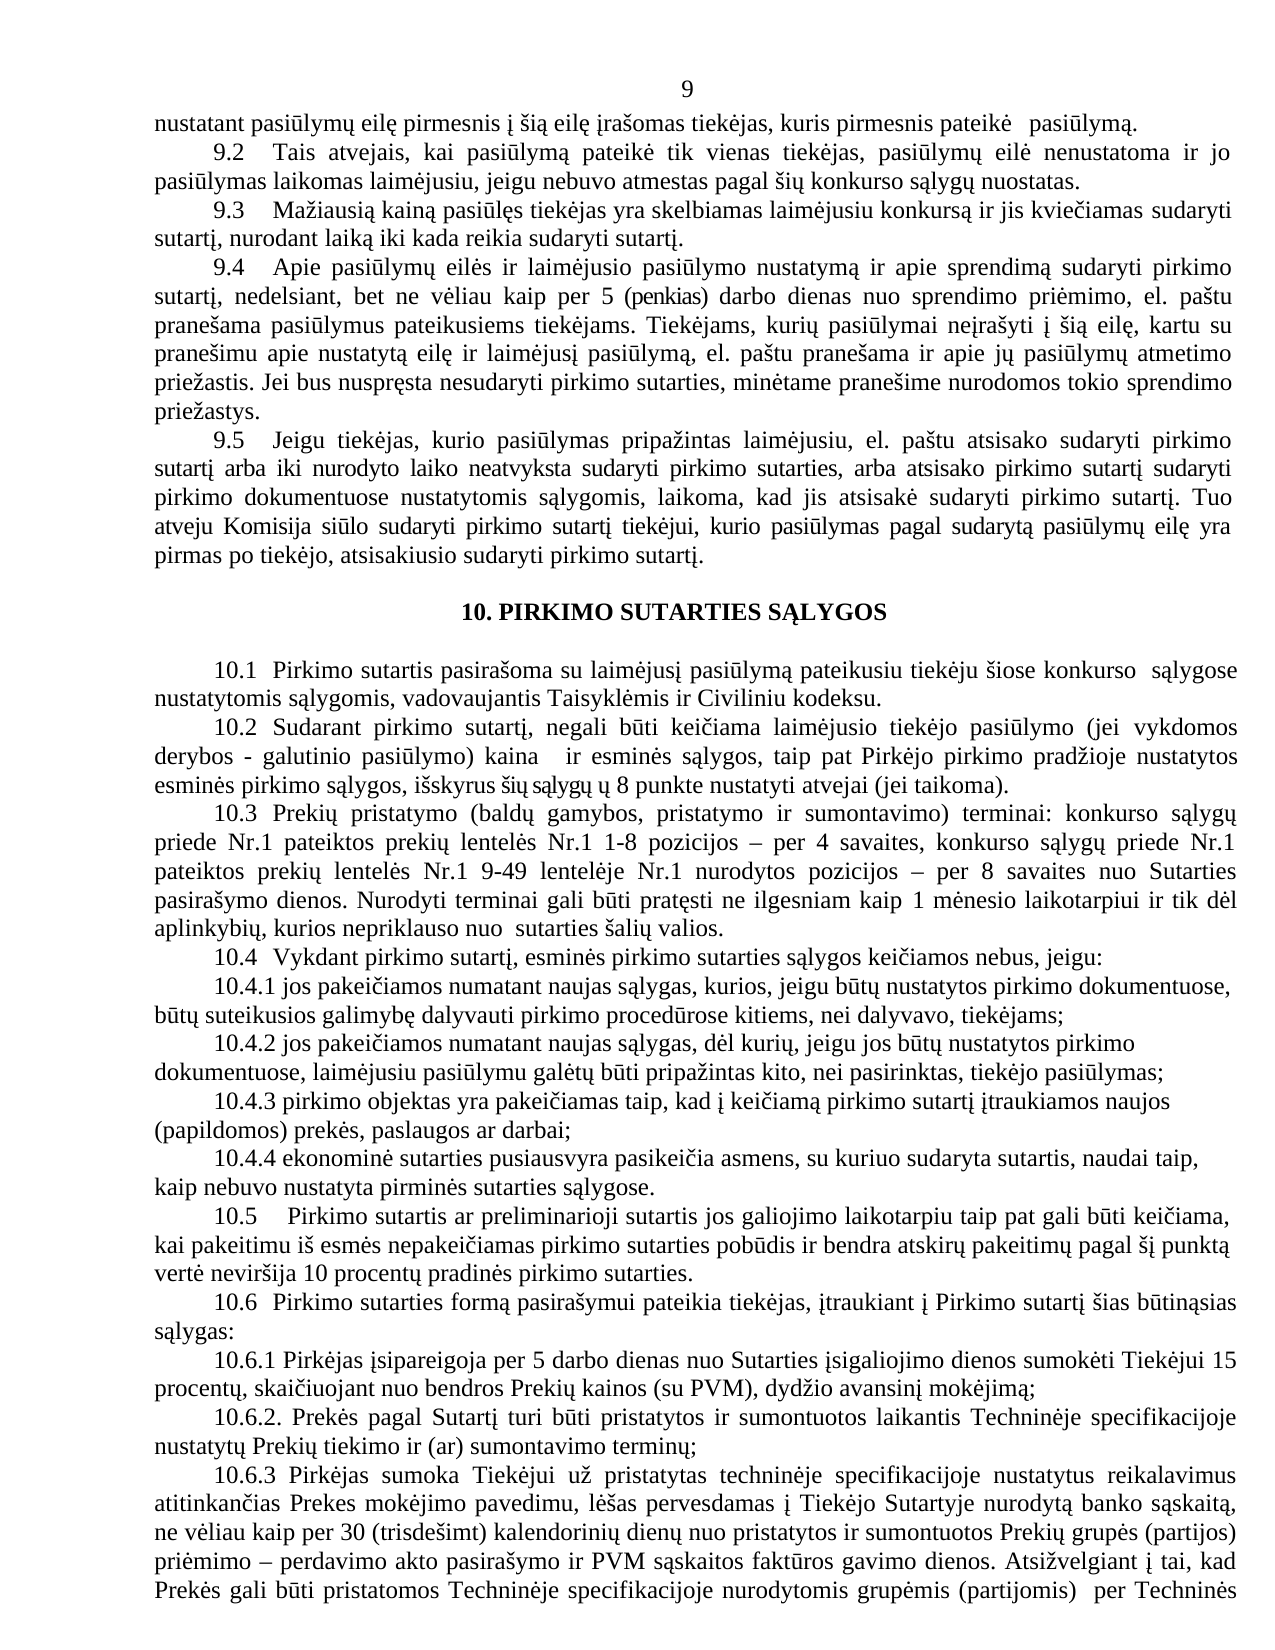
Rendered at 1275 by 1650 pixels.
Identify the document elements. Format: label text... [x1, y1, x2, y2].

list Prekių pristatymo (baldų gamybos, pristatymo ir sumontavimo) terminai: konkurso sąlygų priede Nr.1 pateiktos prekių lentelės Nr.1 1-8 pozicijos – per 4 savaites, konkurso sąlygų priede Nr.1 pateiktos prekių lentelės Nr.1 9-49 lentelėje Nr.1 nurodytos pozicijos – per 8 savaites nuo Sutarties pasirašymo dienos. Nurodyti terminai gali būti pratęsti ne ilgesniam kaip 1 mėnesio laikotarpiui ir tik dėl aplinkybių, kurios nepriklauso nuo sutarties šalių valios. [154, 798, 1238, 942]
list Pirkimo sutartis pasirašoma su laimėjusį pasiūlymą pateikusiu tiekėju šiose konkurso sąlygose nustatytomis sąlygomis, vadovaujantis Taisyklėmis ir Civiliniu kodeksu. [154, 655, 1238, 712]
subtitle PIRKIMO SUTARTIES SĄLYGOS [117, 597, 1231, 626]
list Mažiausią kainą pasiūlęs tiekėjas yra skelbiamas laimėjusiu konkursą ir jis kviečiamas sudaryti sutartį, nurodant laiką iki kada reikia sudaryti sutartį. [154, 195, 1232, 252]
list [154, 108, 1232, 137]
text 10.6.1 Pirkėjas įsipareigoja per 5 darbo dienas nuo Sutarties įsigaliojimo dienos sumokėti Tiekėjui 15 procentų, skaičiuojant nuo bendros Prekių kainos (su PVM), dydžio avansinį mokėjimą; [154, 1345, 1238, 1402]
text 10.4.2 jos pakeičiamos numatant naujas sąlygas, dėl kurių, jeigu jos būtų nustatytos pirkimo dokumentuose, laimėjusiu pasiūlymu galėtų būti pripažintas kito, nei pasirinktas, tiekėjo pasiūlymas; [154, 1028, 1231, 1086]
list Pirkimo sutartis ar preliminarioji sutartis jos galiojimo laikotarpiu taip pat gali būti keičiama, kai pakeitimu iš esmės nepakeičiamas pirkimo sutarties pobūdis ir bendra atskirų pakeitimų pagal šį punktą vertė neviršija 10 procentų pradinės pirkimo sutarties. [154, 1201, 1231, 1287]
list Jeigu tiekėjas, kurio pasiūlymas pripažintas laimėjusiu, el. paštu atsisako sudaryti pirkimo sutartį arba iki nurodyto laiko neatvyksta sudaryti pirkimo sutarties, arba atsisako pirkimo sutartį sudaryti pirkimo dokumentuose nustatytomis sąlygomis, laikoma, kad jis atsisakė sudaryti pirkimo sutartį. Tuo atveju Komisija siūlo sudaryti pirkimo sutartį tiekėjui, kurio pasiūlymas pagal sudarytą pasiūlymų eilę yra pirmas po tiekėjo, atsisakiusio sudaryti pirkimo sutartį. [154, 425, 1232, 568]
text 10.6.2. Prekės pagal Sutartį turi būti pristatytos ir sumontuotos laikantis Techninėje specifikacijoje nustatytų Prekių tiekimo ir (ar) sumontavimo terminų; [154, 1402, 1238, 1460]
list Vykdant pirkimo sutartį, esminės pirkimo sutarties sąlygos keičiamos nebus, jeigu: [154, 942, 1231, 971]
list Apie pasiūlymų eilės ir laimėjusio pasiūlymo nustatymą ir apie sprendimą sudaryti pirkimo sutartį, nedelsiant, bet ne vėliau kaip per 5 (penkias) darbo dienas nuo sprendimo priėmimo, el. paštu pranešama pasiūlymus pateikusiems tiekėjams. Tiekėjams, kurių pasiūlymai neįrašyti į šią eilę, kartu su pranešimu apie nustatytą eilę ir laimėjusį pasiūlymą, el. paštu pranešama ir apie jų pasiūlymų atmetimo priežastis. Jei bus nuspręsta nesudaryti pirkimo sutarties, minėtame pranešime nurodomos tokio sprendimo priežastys. [154, 252, 1232, 425]
list Sudarant pirkimo sutartį, negali būti keičiama laimėjusio tiekėjo pasiūlymo (jei vykdomos derybos - galutinio pasiūlymo) kaina ir esminės sąlygos, taip pat Pirkėjo pirkimo pradžioje nustatytos esminės pirkimo sąlygos, išskyrus šių sąlygų ų 8 punkte nustatyti atvejai (jei taikoma). [154, 712, 1238, 798]
list Pirkimo sutarties formą pasirašymui pateikia tiekėjas, įtraukiant į Pirkimo sutartį šias būtinąsias sąlygas: [154, 1287, 1238, 1345]
text 10.4.4 ekonominė sutarties pusiausvyra pasikeičia asmens, su kuriuo sudaryta sutartis, naudai taip, kaip nebuvo nustatyta pirminės sutarties sąlygose. [154, 1143, 1231, 1201]
list Tais atvejais, kai pasiūlymą pateikė tik vienas tiekėjas, pasiūlymų eilė nenustatoma ir jo pasiūlymas laikomas laimėjusiu, jeigu nebuvo atmestas pagal šių konkurso sąlygų nuostatas. [154, 137, 1232, 195]
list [154, 1460, 1238, 1603]
text 10.4.3 pirkimo objektas yra pakeičiamas taip, kad į keičiamą pirkimo sutartį įtraukiamos naujos (papildomos) prekės, paslaugos ar darbai; [154, 1086, 1231, 1143]
text 10.4.1 jos pakeičiamos numatant naujas sąlygas, kurios, jeigu būtų nustatytos pirkimo dokumentuose, būtų suteikusios galimybę dalyvauti pirkimo procedūrose kitiems, nei dalyvavo, tiekėjams; [154, 971, 1231, 1028]
